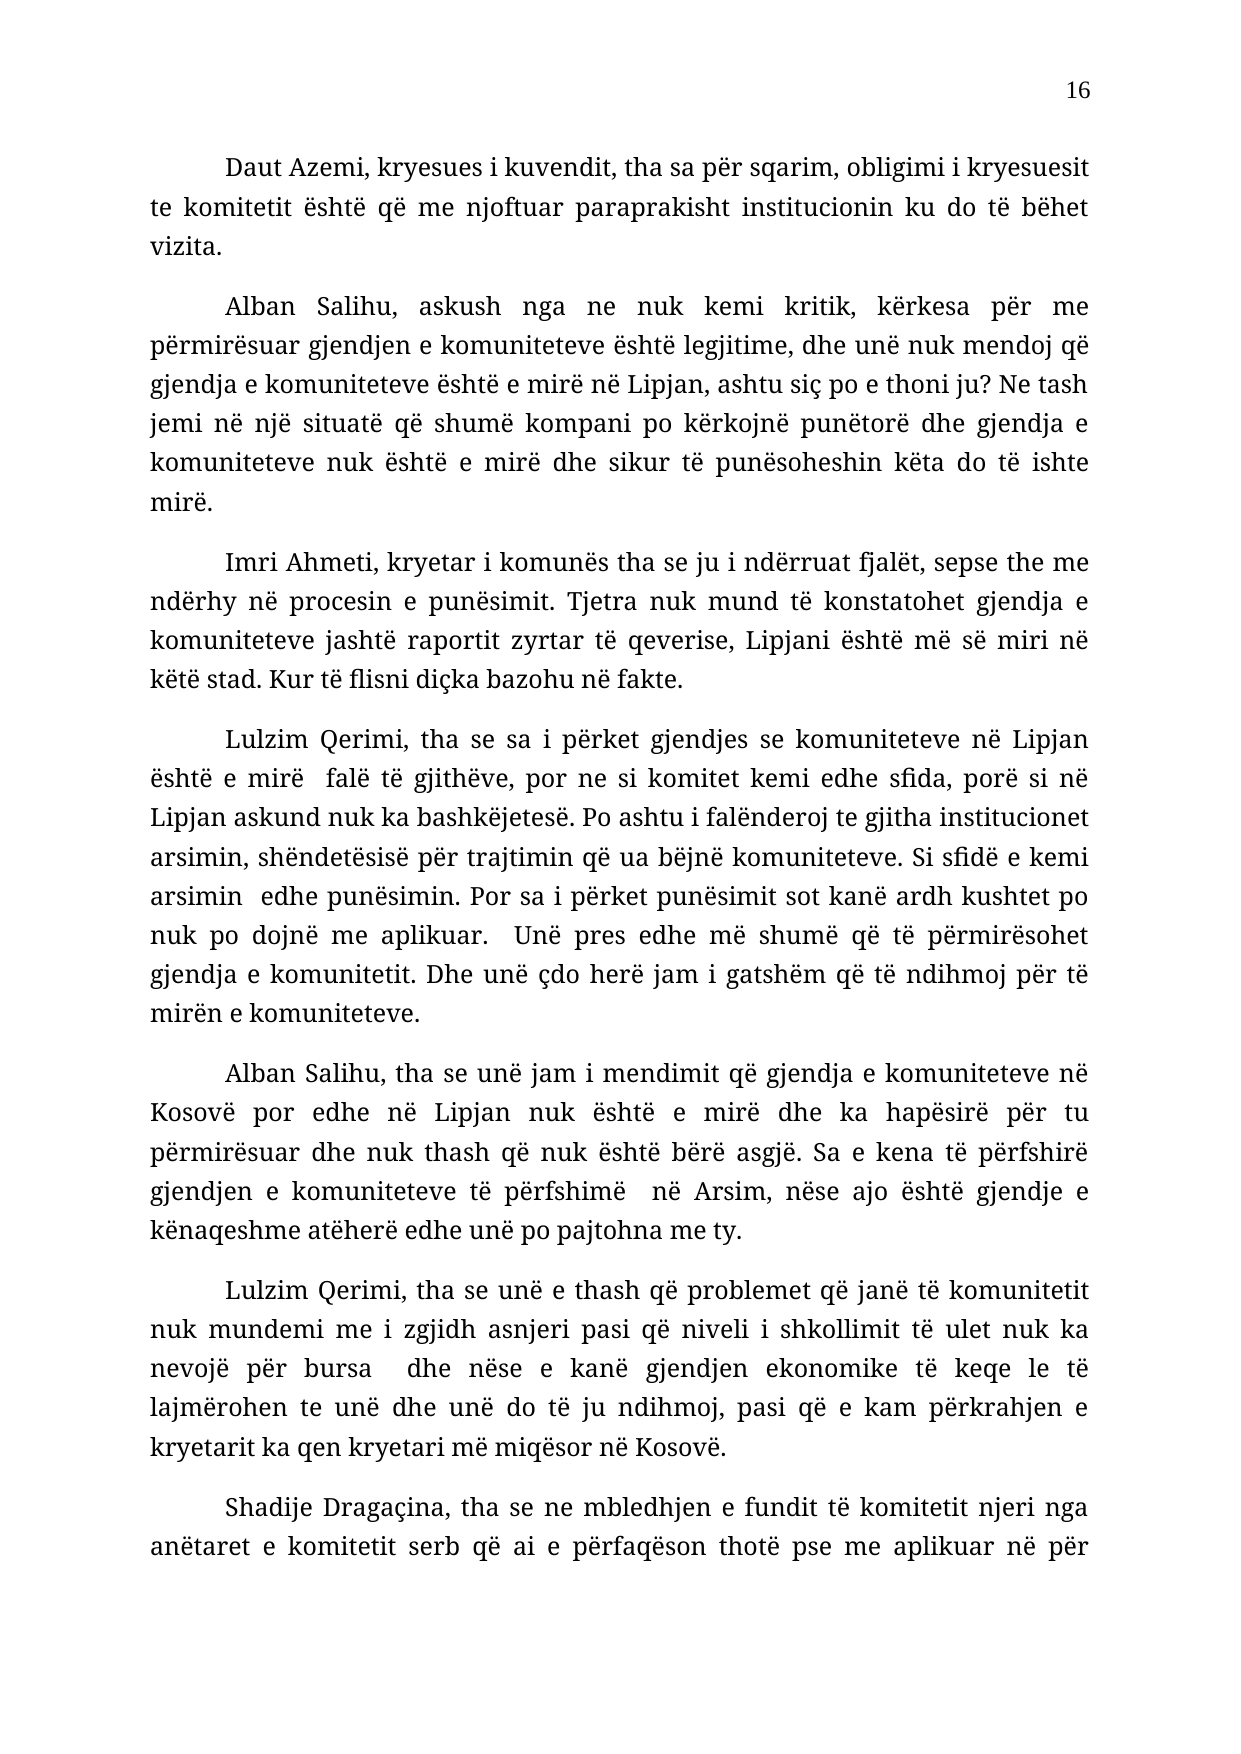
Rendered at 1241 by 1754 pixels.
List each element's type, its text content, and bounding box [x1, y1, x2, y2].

text Alban Salihu, askush nga ne nuk kemi kritik, kërkesa për me përmirësuar gjendjen e komuniteteve është legjitime, dhe unë nuk mendoj që gjendja e komuniteteve është e mirë në Lipjan, ashtu siç po e thoni ju? Ne tash jemi në një situatë që shumë kompani po kërkojnë punëtorë dhe gjendja e komuniteteve nuk është e mirë dhe sikur të punësoheshin këta do të ishte mirë. [150, 288, 1090, 518]
text Imri Ahmeti, kryetar i komunës tha se ju i ndërruat fjalët, sepse the me ndërhy në procesin e punësimit. Tjetra nuk mund të konstatohet gjendja e komuniteteve jashtë raportit zyrtar të qeverise, Lipjani është më së miri në këtë stad. Kur të flisni diçka bazohu në fakte. [150, 544, 1090, 696]
text Alban Salihu, tha se unë jam i mendimit që gjendja e komuniteteve në Kosovë por edhe në Lipjan nuk është e mirë dhe ka hapësirë për tu përmirësuar dhe nuk thash që nuk është bërë asgjë. Sa e kena të përfshirë gjendjen e komuniteteve të përfshimë në Arsim, nëse ajo është gjendje e kënaqeshme atëherë edhe unë po pajtohna me ty. [150, 1056, 1090, 1247]
text Lulzim Qerimi, tha se sa i përket gjendjes se komuniteteve në Lipjan është e mirë falë të gjithëve, por ne si komitet kemi edhe sfida, porë si në Lipjan askund nuk ka bashkëjetesë. Po ashtu i falënderoj te gjitha institucionet arsimin, shëndetësisë për trajtimin që ua bëjnë komuniteteve. Si sfidë e kemi arsimin edhe punësimin. Por sa i përket punësimit sot kanë ardh kushtet po nuk po dojnë me aplikuar. Unë pres edhe më shumë që të përmirësohet gjendja e komunitetit. Dhe unë çdo herë jam i gatshëm që të ndihmoj për të mirën e komuniteteve. [150, 722, 1090, 1030]
text Daut Azemi, kryesues i kuvendit, tha sa për sqarim, obligimi i kryesuesit te komitetit është që me njoftuar paraprakisht institucionin ku do të bëhet vizita. [150, 150, 1090, 262]
text Lulzim Qerimi, tha se unë e thash që problemet që janë të komunitetit nuk mundemi me i zgjidh asnjeri pasi që niveli i shkollimit të ulet nuk ka nevojë për bursa dhe nëse e kanë gjendjen ekonomike të keqe le të lajmërohen te unë dhe unë do të ju ndihmoj, pasi që e kam përkrahjen e kryetarit ka qen kryetari më miqësor në Kosovë. [150, 1272, 1090, 1463]
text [150, 1489, 1090, 1562]
